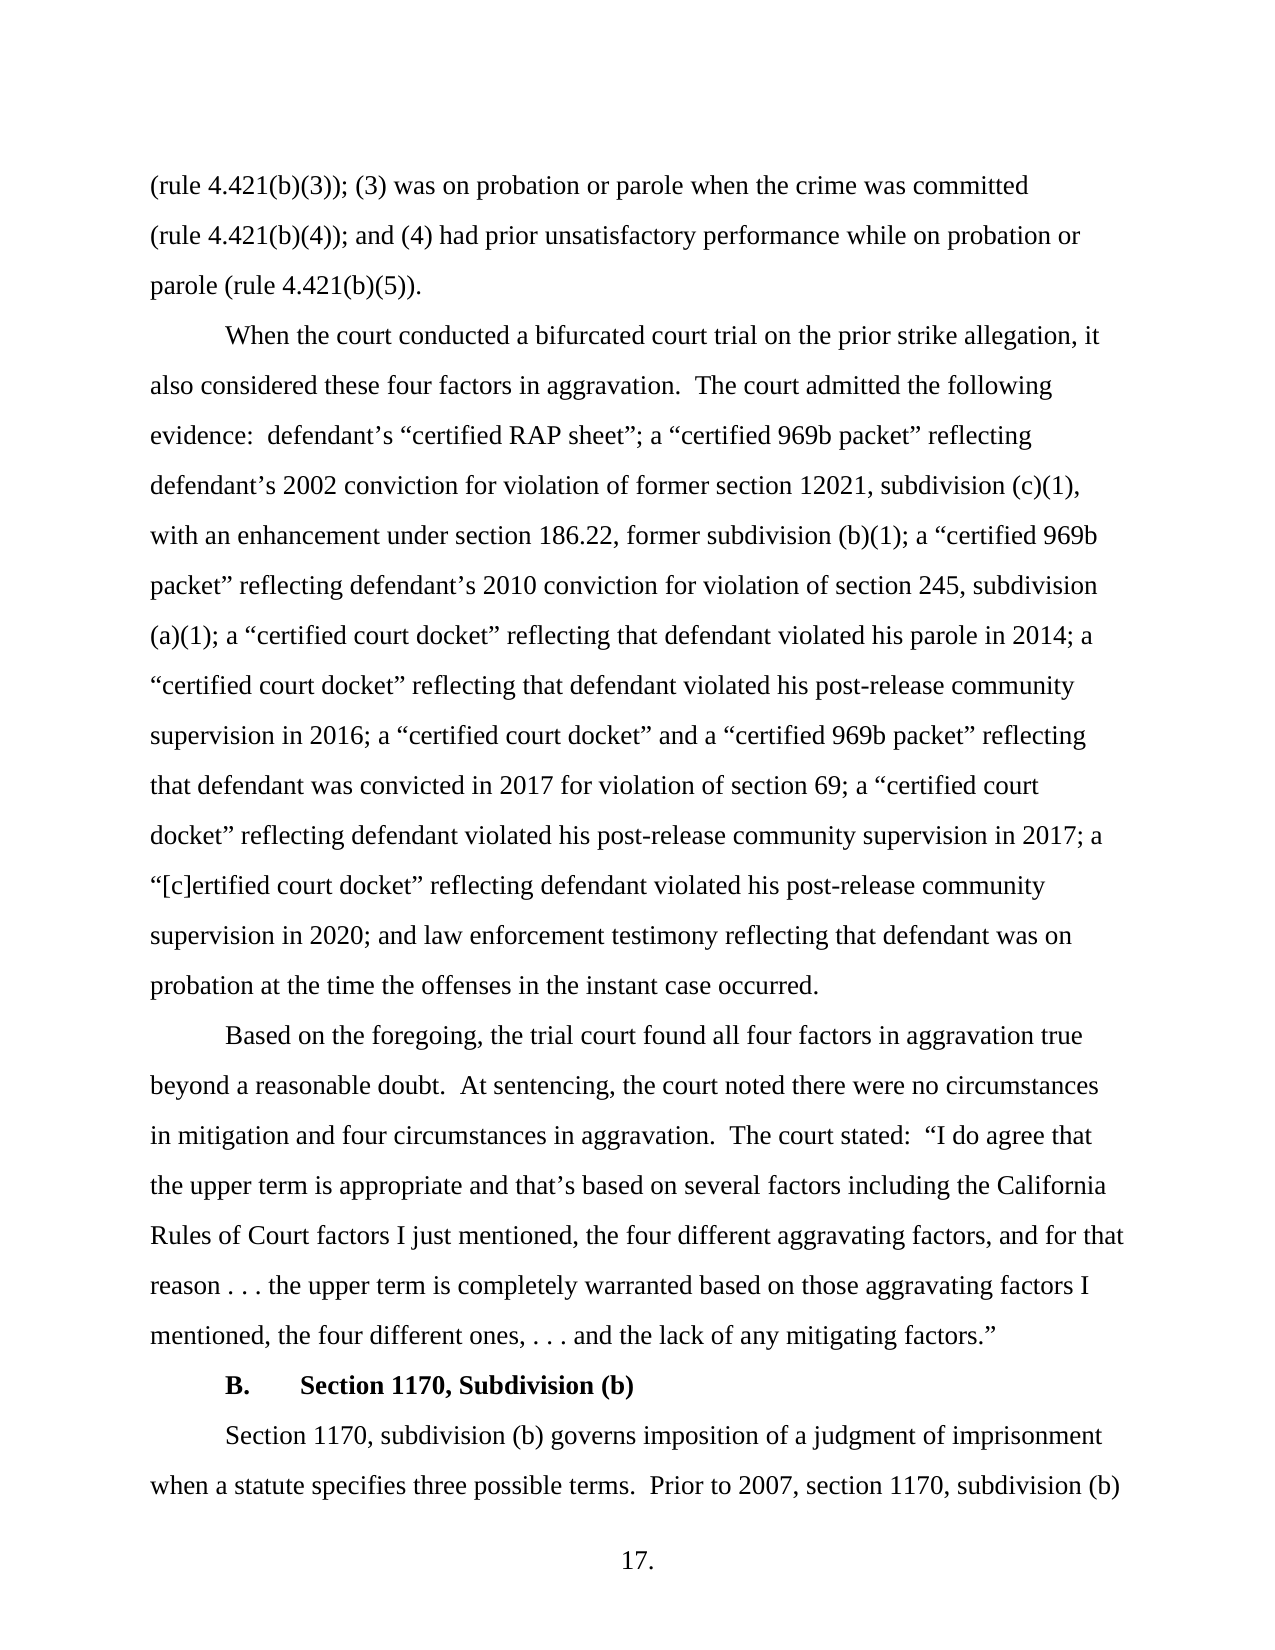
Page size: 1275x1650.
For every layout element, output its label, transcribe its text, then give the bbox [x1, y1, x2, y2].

text When the court conducted a bifurcated court trial on the prior strike allegation, it also considered these four factors in aggravation. The court admitted the following evidence: defendant’s “certified RAP sheet”; a “certified 969b packet” reflecting defendant’s 2002 conviction for violation of former section 12021, subdivision (c)(1), with an enhancement under section 186.22, former subdivision (b)(1); a “certified 969b packet” reflecting defendant’s 2010 conviction for violation of section 245, subdivision (a)(1); a “certified court docket” reflecting that defendant violated his parole in 2014; a “certified court docket” reflecting that defendant violated his post-release community supervision in 2016; a “certified court docket” and a “certified 969b packet” reflecting that defendant was convicted in 2017 for violation of section 69; a “certified court docket” reflecting defendant violated his post-release community supervision in 2017; a “[c]ertified court docket” reflecting defendant violated his post-release community supervision in 2020; and law enforcement testimony reflecting that defendant was on probation at the time the offenses in the instant case occurred. [150, 300, 1125, 1000]
text B. Section 1170, Subdivision (b) [150, 1350, 1125, 1400]
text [150, 150, 1125, 300]
text Based on the foregoing, the trial court found all four factors in aggravation true beyond a reasonable doubt. At sentencing, the court noted there were no circumstances in mitigation and four circumstances in aggravation. The court stated: “I do agree that the upper term is appropriate and that’s based on several factors including the California Rules of Court factors I just mentioned, the four different aggravating factors, and for that reason . . . the upper term is completely warranted based on those aggravating factors I mentioned, the four different ones, . . . and the lack of any mitigating factors.” [150, 1000, 1125, 1350]
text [150, 1400, 1125, 1500]
